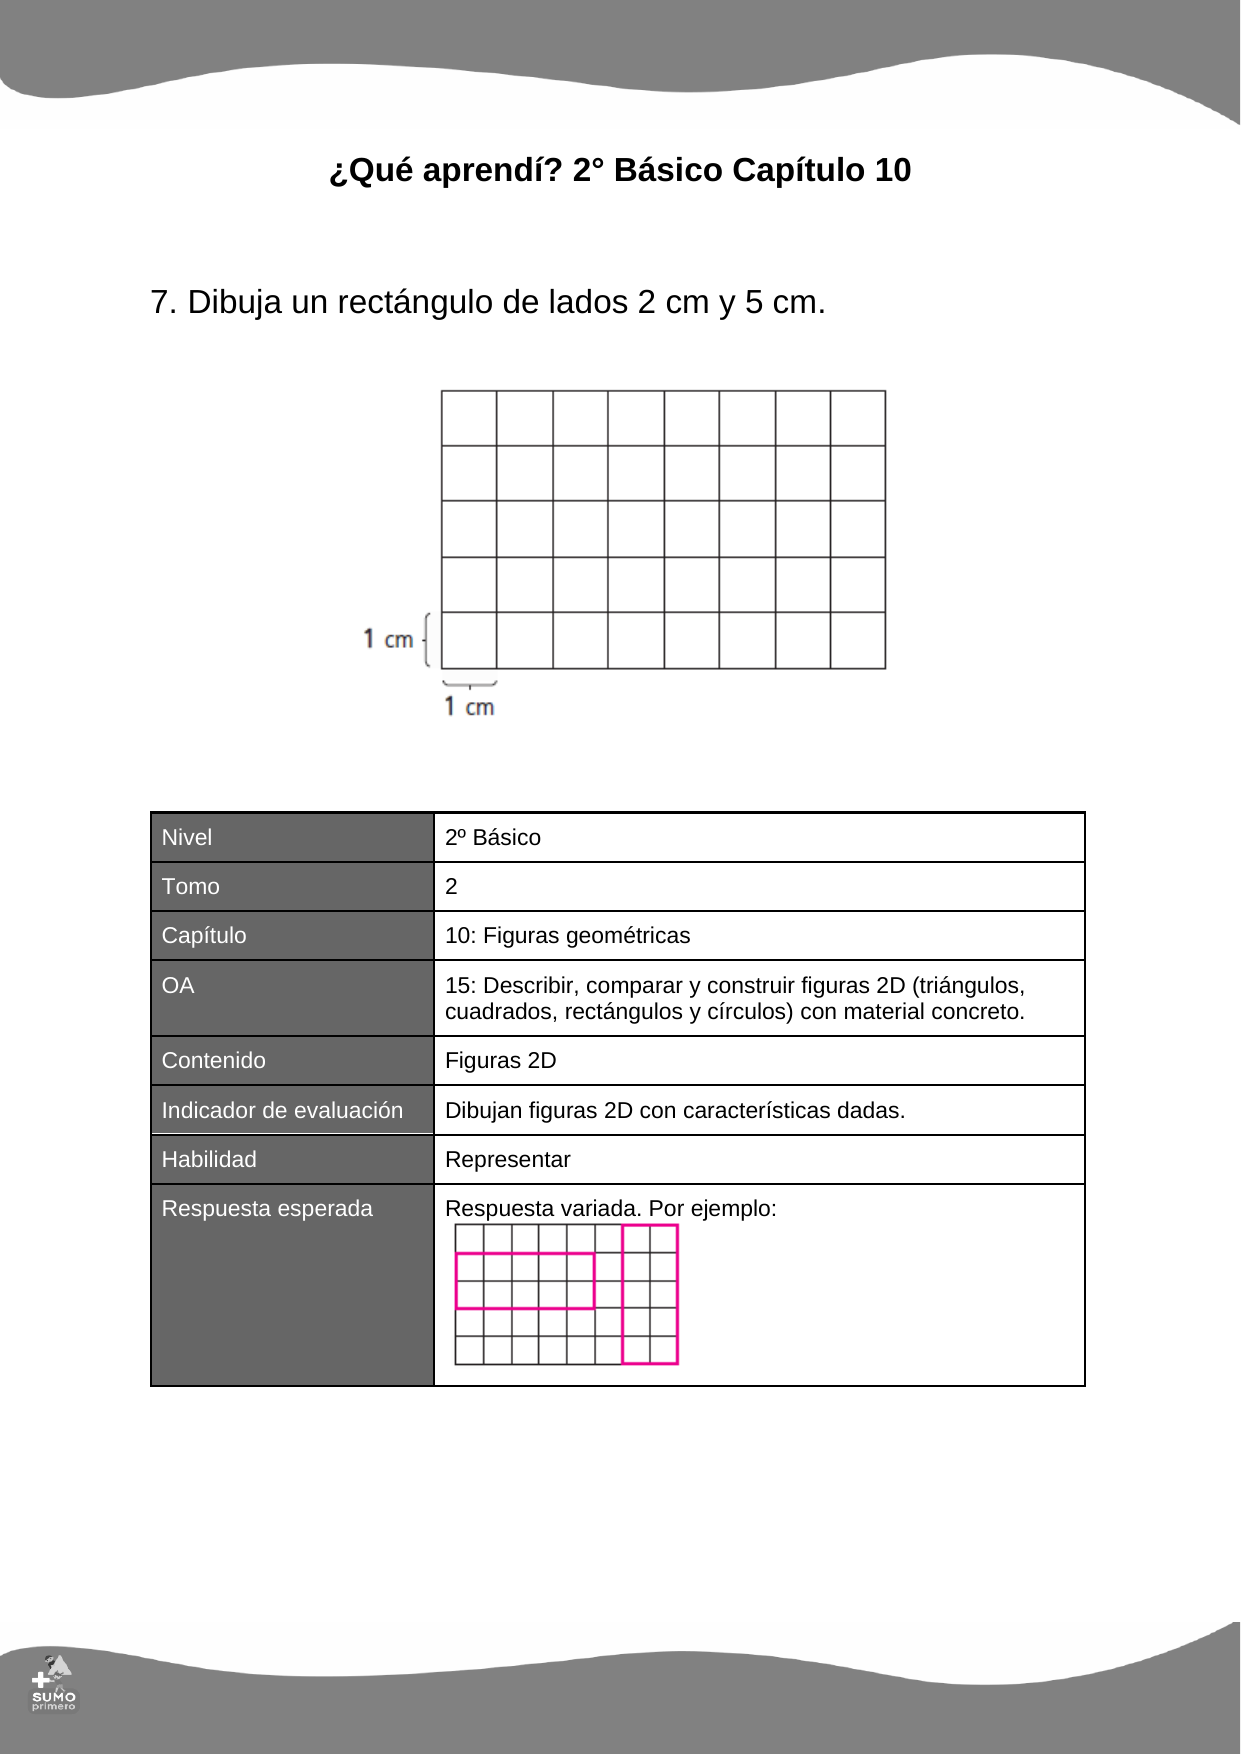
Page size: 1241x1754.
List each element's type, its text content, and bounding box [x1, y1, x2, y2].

table_cell Respuesta variada. Por ejemplo: [435, 1185, 1084, 1385]
table_cell Contenido [152, 1037, 433, 1084]
picture [0, 1622, 1241, 1754]
table_cell Dibujan figuras 2D con características dadas. [435, 1086, 1084, 1133]
table_cell Capítulo [152, 912, 433, 959]
table_cell Respuesta esperada [152, 1185, 433, 1385]
list Dibuja un rectángulo de lados 2 cm y 5 cm. [150, 282, 1090, 321]
text ¿Qué aprendí? 2° Básico Capítulo 10 [150, 150, 1090, 188]
table_cell Indicador de evaluación [152, 1086, 433, 1133]
table_cell 10: Figuras geométricas [435, 912, 1084, 959]
table_cell 15: Describir, comparar y construir figuras 2D (triángulos, cuadrados, rectángulos y círculos) con material concreto. [435, 961, 1084, 1035]
picture [342, 370, 899, 720]
table_cell OA [152, 961, 433, 1035]
table_cell Tomo [152, 863, 433, 910]
table_cell 2 [435, 863, 1084, 910]
picture [0, 0, 1241, 129]
table_cell Habilidad [152, 1136, 433, 1183]
table_cell Representar [435, 1136, 1084, 1183]
table_header Nivel [152, 814, 433, 861]
table_header 2º Básico [435, 814, 1084, 861]
table_cell Figuras 2D [435, 1037, 1084, 1084]
picture [444, 1221, 684, 1375]
